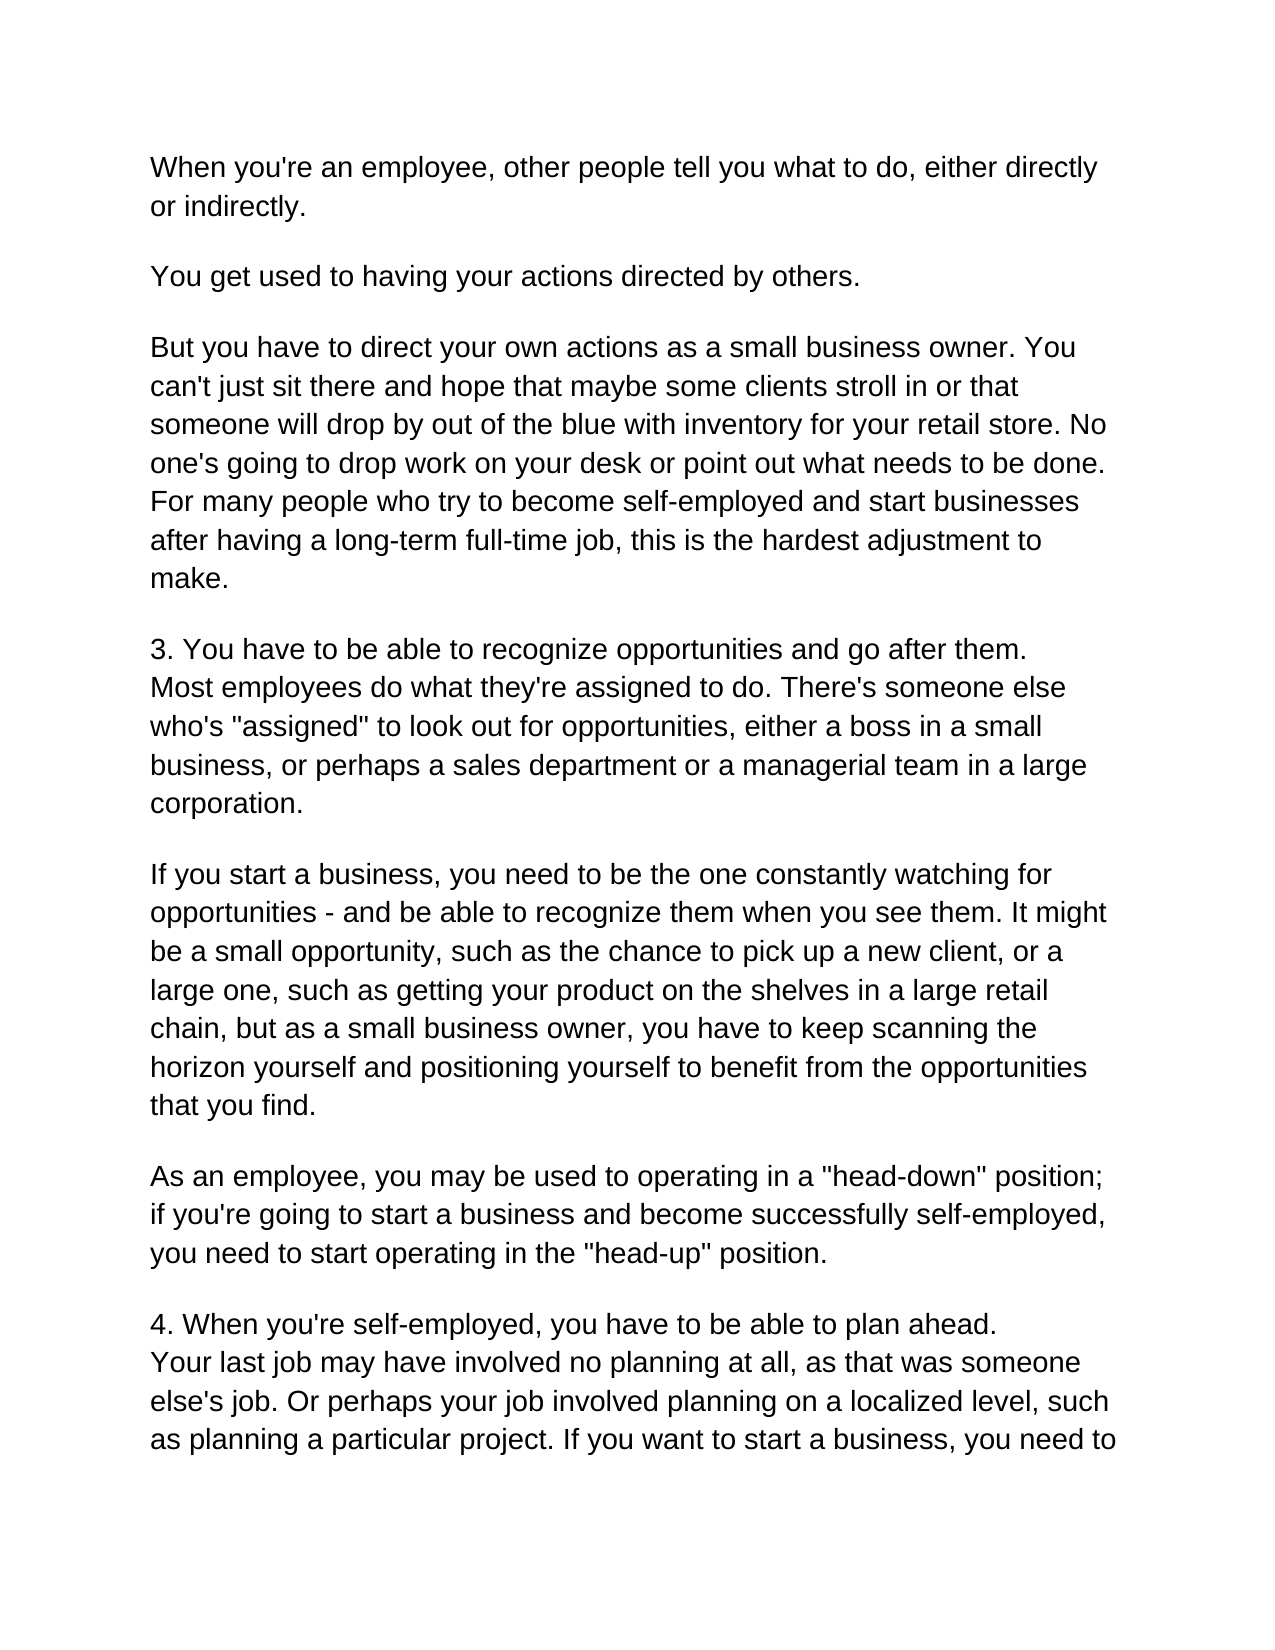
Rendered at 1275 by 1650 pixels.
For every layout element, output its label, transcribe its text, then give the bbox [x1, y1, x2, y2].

text You get used to having your actions directed by others. [150, 259, 1125, 293]
text 4. When you're self-employed, you have to be able to plan ahead. [150, 1307, 1125, 1340]
text As an employee, you may be used to operating in a "head-down" position; if you're going to start a business and become successfully self-employed, you need to start operating in the "head-up" position. [150, 1159, 1125, 1269]
text 3. You have to be able to recognize opportunities and go after them. [150, 632, 1125, 666]
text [150, 1345, 1125, 1456]
text When you're an employee, other people tell you what to do, either directly or indirectly. [150, 150, 1125, 222]
text If you start a business, you need to be the one constantly watching for opportunities - and be able to recognize them when you see them. It might be a small opportunity, such as the chance to pick up a new client, or a large one, such as getting your product on the shelves in a large retail chain, but as a small business owner, you have to keep scanning the horizon yourself and positioning yourself to benefit from the opportunities that you find. [150, 857, 1125, 1122]
text Most employees do what they're assigned to do. There's someone else who's "assigned" to look out for opportunities, either a boss in a small business, or perhaps a sales department or a managerial team in a large corporation. [150, 671, 1125, 820]
text But you have to direct your own actions as a small business owner. You can't just sit there and hope that maybe some clients stroll in or that someone will drop by out of the blue with inventory for your retail store. No one's going to drop work on your desk or point out what needs to be done. For many people who try to become self-employed and start businesses after having a long-term full-time job, this is the hardest adjustment to make. [150, 330, 1125, 595]
